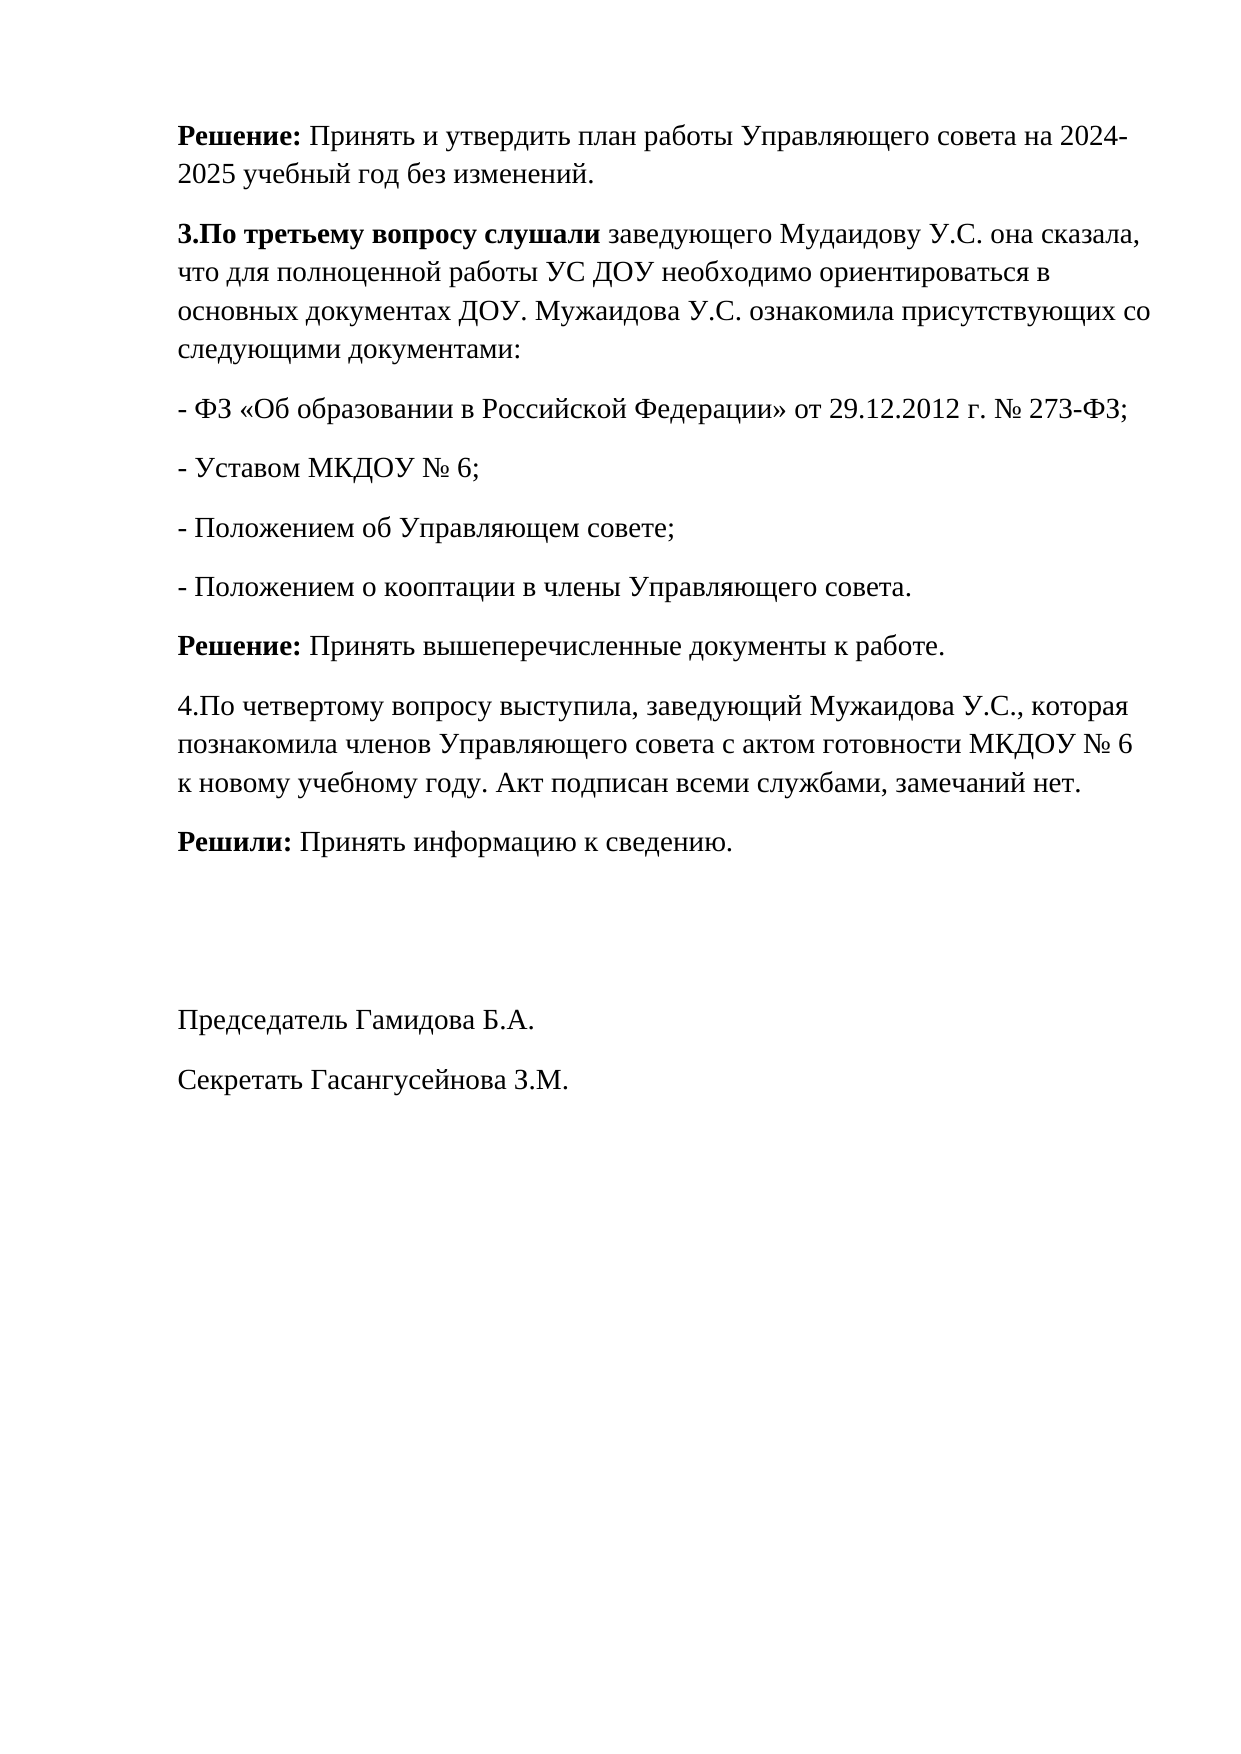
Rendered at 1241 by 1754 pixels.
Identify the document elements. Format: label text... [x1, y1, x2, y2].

text Решение: Принять вышеперечисленные документы к работе. [177, 628, 1152, 662]
text Решили: Принять информацию к сведению. [177, 824, 1152, 858]
text 3.По третьему вопросу слушали заведующего Мудаидову У.С. она сказала, что для полноценной работы УС ДОУ необходимо ориентироваться в основных документах ДОУ. Мужаидова У.С. ознакомила присутствующих со следующими документами: [177, 216, 1152, 365]
text - ФЗ «Об образовании в Российской Федерации» от 29.12.2012 г. № 273-ФЗ; [177, 391, 1152, 424]
text Секретать Гасангусейнова З.М. [177, 1062, 1152, 1095]
text - Уставом МКДОУ № 6; [177, 450, 1152, 484]
text 4.По четвертому вопросу выступила, заведующий Мужаидова У.С., которая познакомила членов Управляющего совета с актом готовности МКДОУ № 6 к новому учебному году. Акт подписан всеми службами, замечаний нет. [177, 688, 1152, 798]
text Председатель Гамидова Б.А. [177, 1002, 1152, 1036]
text - Положением об Управляющем совете; [177, 510, 1152, 543]
text Решение: Принять и утвердить план работы Управляющего совета на 2024-2025 учебный год без изменений. [177, 118, 1152, 190]
text - Положением о кооптации в члены Управляющего совета. [177, 569, 1152, 603]
